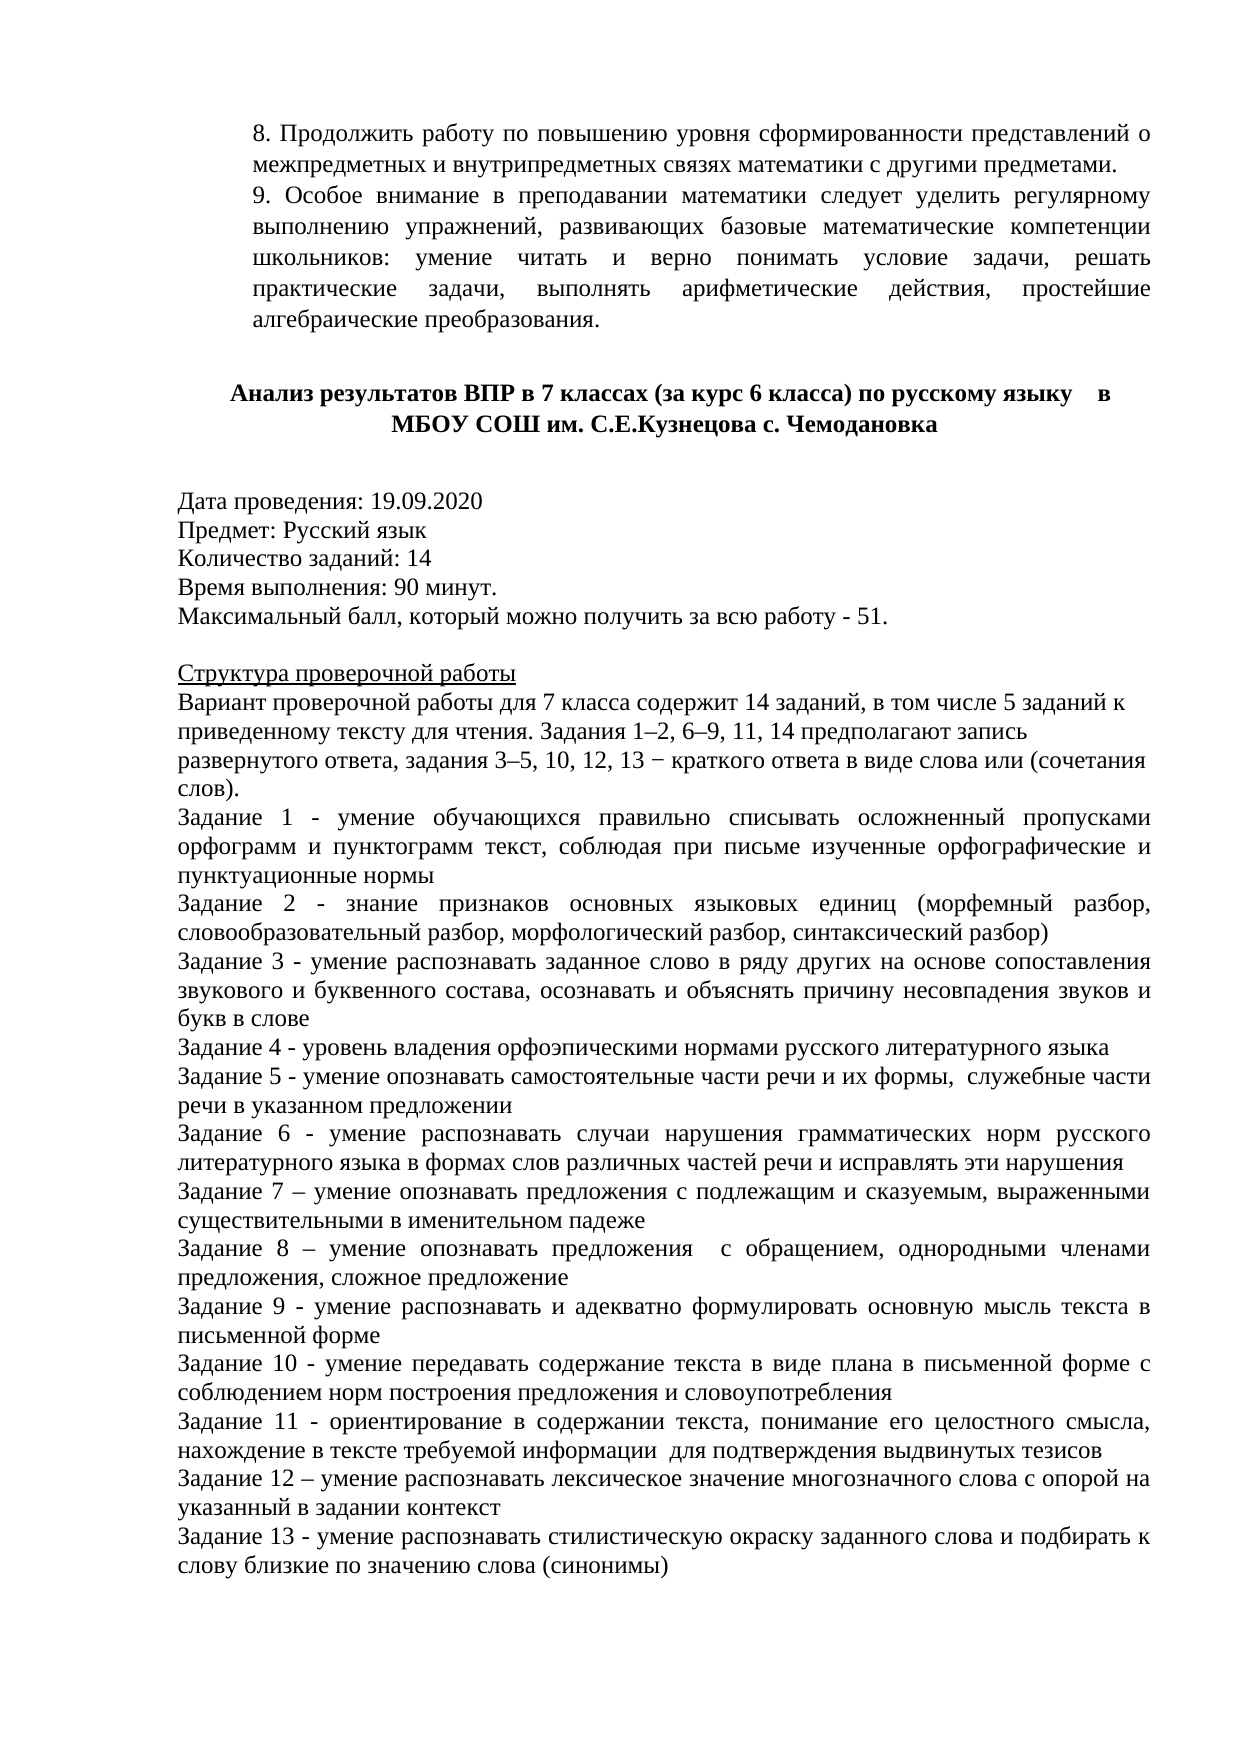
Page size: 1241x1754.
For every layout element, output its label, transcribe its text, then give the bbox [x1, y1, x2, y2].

text Задание 13 - умение распознавать стилистическую окраску заданного слова и подбирать к слову близкие по значению слова (синонимы) [177, 1521, 1152, 1578]
text Задание 11 - ориентирование в содержании текста, понимание его целостного смысла, нахождение в тексте требуемой информации для подтверждения выдвинутых тезисов [177, 1406, 1152, 1463]
text Структура проверочной работы [177, 658, 1152, 687]
text Предмет: Русский язык [177, 515, 1152, 543]
text Время выполнения: 90 минут. [177, 572, 1152, 601]
text Задание 12 – умение распознавать лексическое значение многозначного слова с опорой на указанный в задании контекст [177, 1463, 1152, 1521]
text 9. Особое внимание в преподавании математики следует уделить регулярному выполнению упражнений, развивающих базовые математические компетенции школьников: умение читать и верно понимать условие задачи, решать практические задачи, выполнять арифметические действия, простейшие алгебраические преобразования. [252, 180, 1152, 333]
text 8. Продолжить работу по повышению уровня сформированности представлений о межпредметных и внутрипредметных связях математики с другими предметами. [252, 118, 1152, 178]
text Задание 10 - умение передавать содержание текста в виде плана в письменной форме с соблюдением норм построения предложения и словоупотребления [177, 1348, 1152, 1406]
text Задание 8 – умение опознавать предложения с обращением, однородными членами предложения, сложное предложение [177, 1233, 1152, 1291]
text Задание 3 - умение распознавать заданное слово в ряду других на основе сопоставления звукового и буквенного состава, осознавать и объяснять причину несовпадения звуков и букв в слове [177, 946, 1152, 1032]
text Задание 7 – умение опознавать предложения с подлежащим и сказуемым, выраженными существительными в именительном падеже [177, 1176, 1152, 1233]
text Вариант проверочной работы для 7 класса содержит 14 заданий, в том числе 5 заданий к приведенному тексту для чтения. Задания 1–2, 6–9, 11, 14 предполагают запись развернутого ответа, задания 3–5, 10, 12, 13 − краткого ответа в виде слова или (сочетания слов). [177, 687, 1152, 802]
text Задание 1 - умение обучающихся правильно списывать осложненный пропусками орфограмм и пунктограмм текст, соблюдая при письме изученные орфографические и пунктуационные нормы [177, 802, 1152, 888]
text Задание 9 - умение распознавать и адекватно формулировать основную мысль текста в письменной форме [177, 1291, 1152, 1348]
text Задание 4 - уровень владения орфоэпическими нормами русского литературного языка [177, 1032, 1152, 1061]
text Задание 2 - знание признаков основных языковых единиц (морфемный разбор, словообразовательный разбор, морфологический разбор, синтаксический разбор) [177, 888, 1152, 946]
text Задание 5 - умение опознавать самостоятельные части речи и их формы, служебные части речи в указанном предложении [177, 1061, 1152, 1118]
text Задание 6 - умение распознавать случаи нарушения грамматических норм русского литературного языка в формах слов различных частей речи и исправлять эти нарушения [177, 1118, 1152, 1176]
text Дата проведения: 19.09.2020 [177, 486, 1152, 515]
text Количество заданий: 14 [177, 543, 1152, 572]
text Максимальный балл, который можно получить за всю работу - 51. [177, 601, 1152, 630]
text Анализ результатов ВПР в 7 классах (за курс 6 класса) по русскому языку в МБОУ СОШ им. С.Е.Кузнецова с. Чемодановка [177, 378, 1152, 438]
